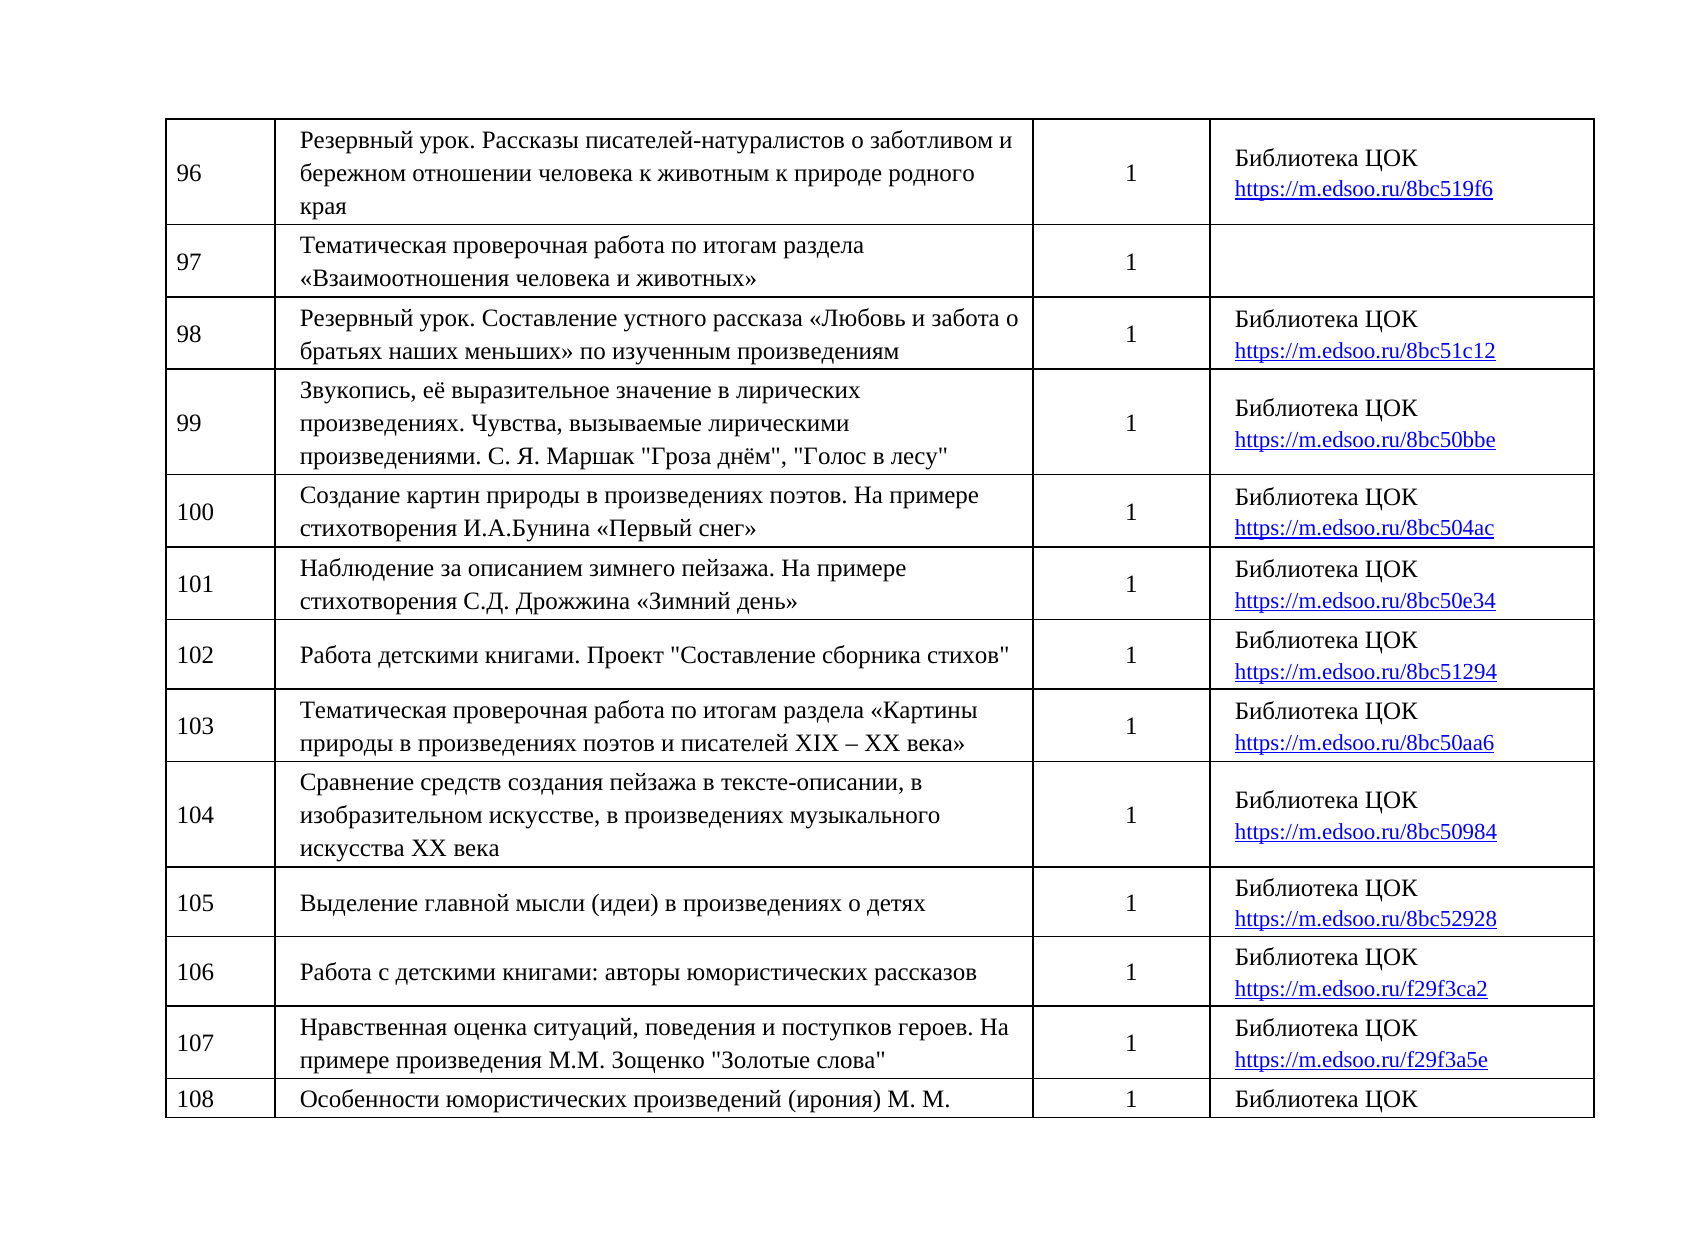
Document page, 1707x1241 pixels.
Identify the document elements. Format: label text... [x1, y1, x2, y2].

table_cell 1 [1034, 475, 1209, 546]
table_cell Звукопись, её выразительное значение в лирических произведениях. Чувства, вызываемые лирическими произведениями. С. Я. Маршак "Гроза днём", "Голос в лесу" [276, 370, 1032, 474]
table_cell Библиотека ЦОК https://m.edsoo.ru/8bc50aa6 [1211, 690, 1593, 761]
table_cell Библиотека ЦОК https://m.edsoo.ru/8bc519f6 [1211, 120, 1593, 223]
table_cell 106 [167, 937, 274, 1005]
table_cell Нравственная оценка ситуаций, поведения и поступков героев. На примере произведения М.М. Зощенко "Золотые слова" [276, 1007, 1032, 1077]
table_cell Создание картин природы в произведениях поэтов. На примере стихотворения И.А.Бунина «Первый снег» [276, 475, 1032, 546]
table_cell 102 [167, 620, 274, 688]
table_cell Библиотека ЦОК https://m.edsoo.ru/8bc50e34 [1211, 548, 1593, 618]
table_cell 108 [167, 1079, 274, 1117]
table_cell 1 [1034, 937, 1209, 1005]
table_cell Библиотека ЦОК https://m.edsoo.ru/8bc504ac [1211, 475, 1593, 546]
table_cell Тематическая проверочная работа по итогам раздела «Картины природы в произведениях поэтов и писателей ХIХ – ХХ века» [276, 690, 1032, 761]
table_cell Библиотека ЦОК https://m.edsoo.ru/8bc51294 [1211, 620, 1593, 688]
table_cell 1 [1034, 868, 1209, 936]
table_cell 96 [167, 120, 274, 223]
table_cell 103 [167, 690, 274, 761]
table_cell 1 [1034, 1007, 1209, 1077]
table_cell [276, 1079, 1032, 1117]
table_cell 1 [1034, 1079, 1209, 1117]
table_cell Библиотека ЦОК https://m.edsoo.ru/8bc52928 [1211, 868, 1593, 936]
table_cell Библиотека ЦОК https://m.edsoo.ru/f29f3a5e [1211, 1007, 1593, 1077]
table_cell Библиотека ЦОК https://m.edsoo.ru/f29f3ca2 [1211, 937, 1593, 1005]
table_cell 107 [167, 1007, 274, 1077]
table_cell Выделение главной мысли (идеи) в произведениях о детях [276, 868, 1032, 936]
table_cell Библиотека ЦОК https://m.edsoo.ru/8bc51c12 [1211, 298, 1593, 368]
table_cell 104 [167, 762, 274, 866]
table_cell Библиотека ЦОК https://m.edsoo.ru/8bc50bbe [1211, 370, 1593, 474]
table_cell Работа детскими книгами. Проект "Составление сборника стихов" [276, 620, 1032, 688]
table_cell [1211, 1079, 1593, 1117]
table_cell Резервный урок. Составление устного рассказа «Любовь и забота о братьях наших меньших» по изученным произведениям [276, 298, 1032, 368]
table_cell 1 [1034, 762, 1209, 866]
table_cell 1 [1034, 620, 1209, 688]
table_cell 1 [1034, 690, 1209, 761]
table_cell 1 [1034, 370, 1209, 474]
table_cell 1 [1034, 120, 1209, 223]
table_cell Библиотека ЦОК https://m.edsoo.ru/8bc50984 [1211, 762, 1593, 866]
table_cell Сравнение средств создания пейзажа в тексте-описании, в изобразительном искусстве, в произведениях музыкального искусства XX века [276, 762, 1032, 866]
table_cell [1211, 225, 1593, 296]
table_cell 98 [167, 298, 274, 368]
table_cell Тематическая проверочная работа по итогам раздела «Взаимоотношения человека и животных» [276, 225, 1032, 296]
table_cell 101 [167, 548, 274, 618]
table_cell Резервный урок. Рассказы писателей-натуралистов о заботливом и бережном отношении человека к животным к природе родного края [276, 120, 1032, 223]
table_cell 1 [1034, 548, 1209, 618]
table_cell 105 [167, 868, 274, 936]
table_cell 1 [1034, 225, 1209, 296]
table_cell Наблюдение за описанием зимнего пейзажа. На примере стихотворения С.Д. Дрожжина «Зимний день» [276, 548, 1032, 618]
table_cell 97 [167, 225, 274, 296]
table_cell Работа с детскими книгами: авторы юмористических рассказов [276, 937, 1032, 1005]
table_cell 1 [1034, 298, 1209, 368]
table_cell 100 [167, 475, 274, 546]
table_cell 99 [167, 370, 274, 474]
